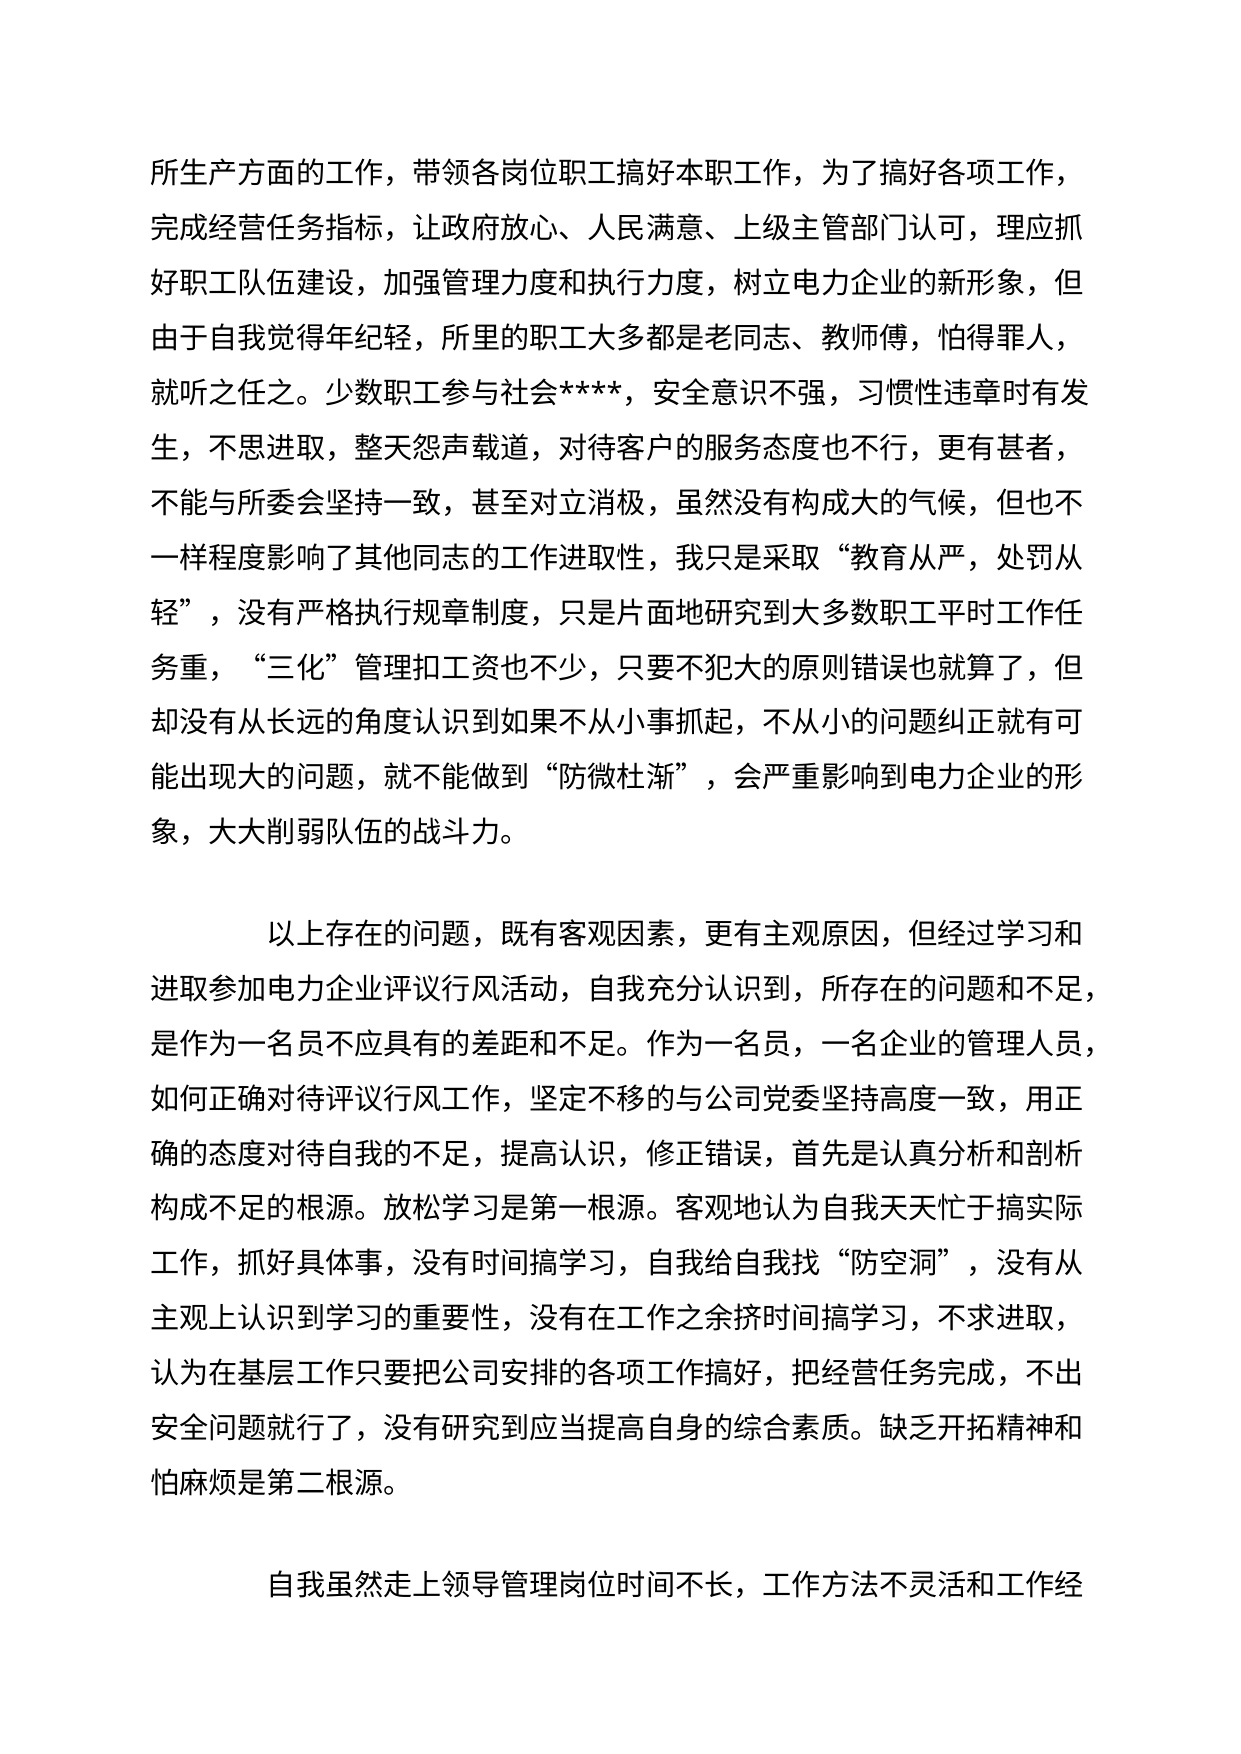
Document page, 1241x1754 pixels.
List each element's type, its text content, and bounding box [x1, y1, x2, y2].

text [150, 1561, 1090, 1604]
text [150, 150, 1090, 851]
text 以上存在的问题，既有客观因素，更有主观原因，但经过学习和进取参加电力企业评议行风活动，自我充分认识到，所存在的问题和不足，是作为一名员不应具有的差距和不足。作为一名员，一名企业的管理人员，如何正确对待评议行风工作，坚定不移的与公司党委坚持高度一致，用正确的态度对待自我的不足，提高认识，修正错误，首先是认真分析和剖析构成不足的根源。放松学习是第一根源。客观地认为自我天天忙于搞实际工作，抓好具体事，没有时间搞学习，自我给自我找“防空洞”，没有从主观上认识到学习的重要性，没有在工作之余挤时间搞学习，不求进取，认为在基层工作只要把公司安排的各项工作搞好，把经营任务完成，不出安全问题就行了，没有研究到应当提高自身的综合素质。缺乏开拓精神和怕麻烦是第二根源。 [150, 911, 1090, 1502]
